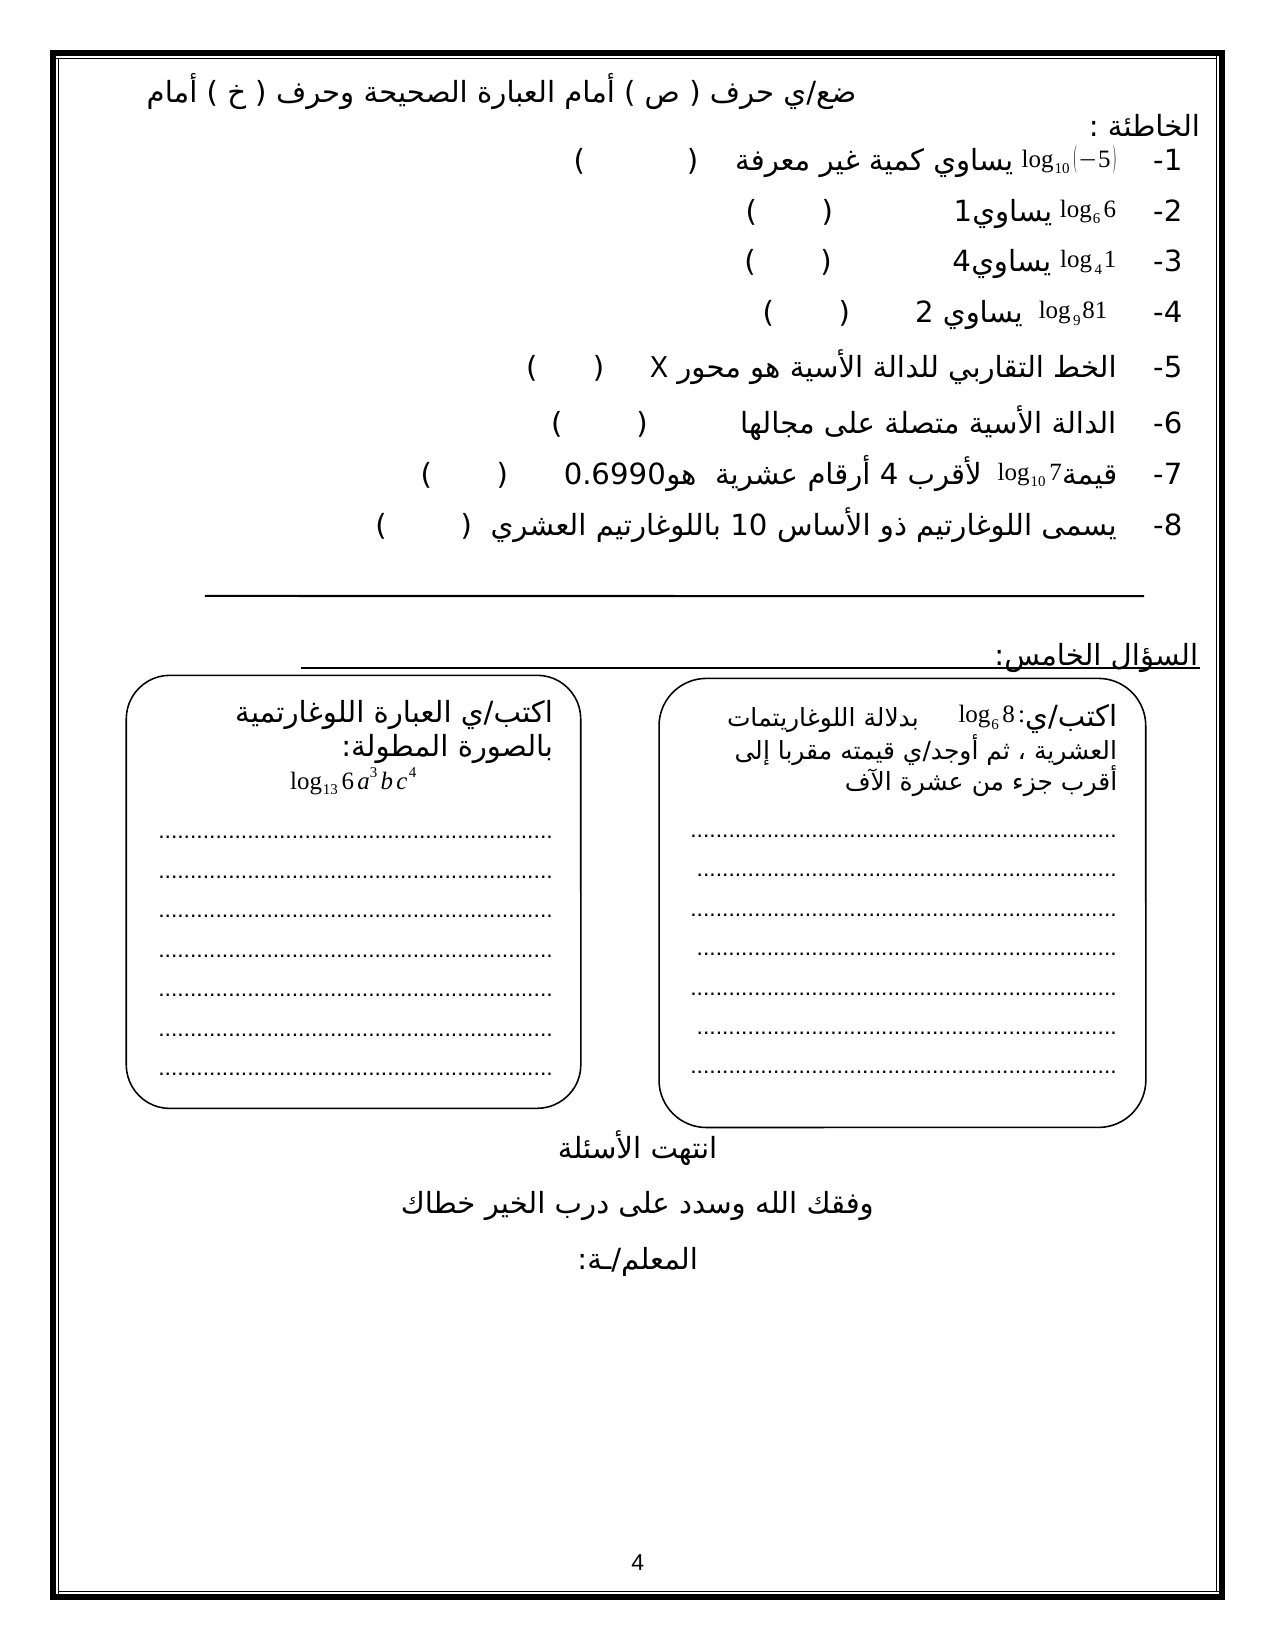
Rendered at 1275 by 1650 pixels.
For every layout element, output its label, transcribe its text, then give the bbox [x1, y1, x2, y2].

text المعلم/ـة: [75, 1242, 1200, 1276]
list يساوي4 ( ) [75, 245, 1153, 279]
list الدالة الأسية متصلة على مجالها ( ) [75, 406, 1153, 440]
list يساوي 2 ( ) [75, 296, 1153, 330]
text السؤال الخامس: [75, 638, 1200, 672]
text انتهت الأسئلة [75, 1131, 1200, 1165]
list الخط التقاربي للدالة الأسية هو محور X ( ) [75, 347, 1153, 386]
list قيمة لأقرب 4 أرقام عشرية هو0.6990 ( ) [75, 457, 1153, 491]
list يسمى اللوغارتيم ذو الأساس 10 باللوغارتيم العشري ( ) [75, 508, 1153, 542]
list يساوي كمية غير معرفة ( ) [75, 143, 1153, 177]
text وفقك الله وسدد على درب الخير خطاك [75, 1187, 1200, 1221]
list يساوي1 ( ) [75, 194, 1153, 228]
text ضع/ي حرف ( ص ) أمام العبارة الصحيحة وحرف ( خ ) أمام الخاطئة : [75, 75, 1200, 143]
